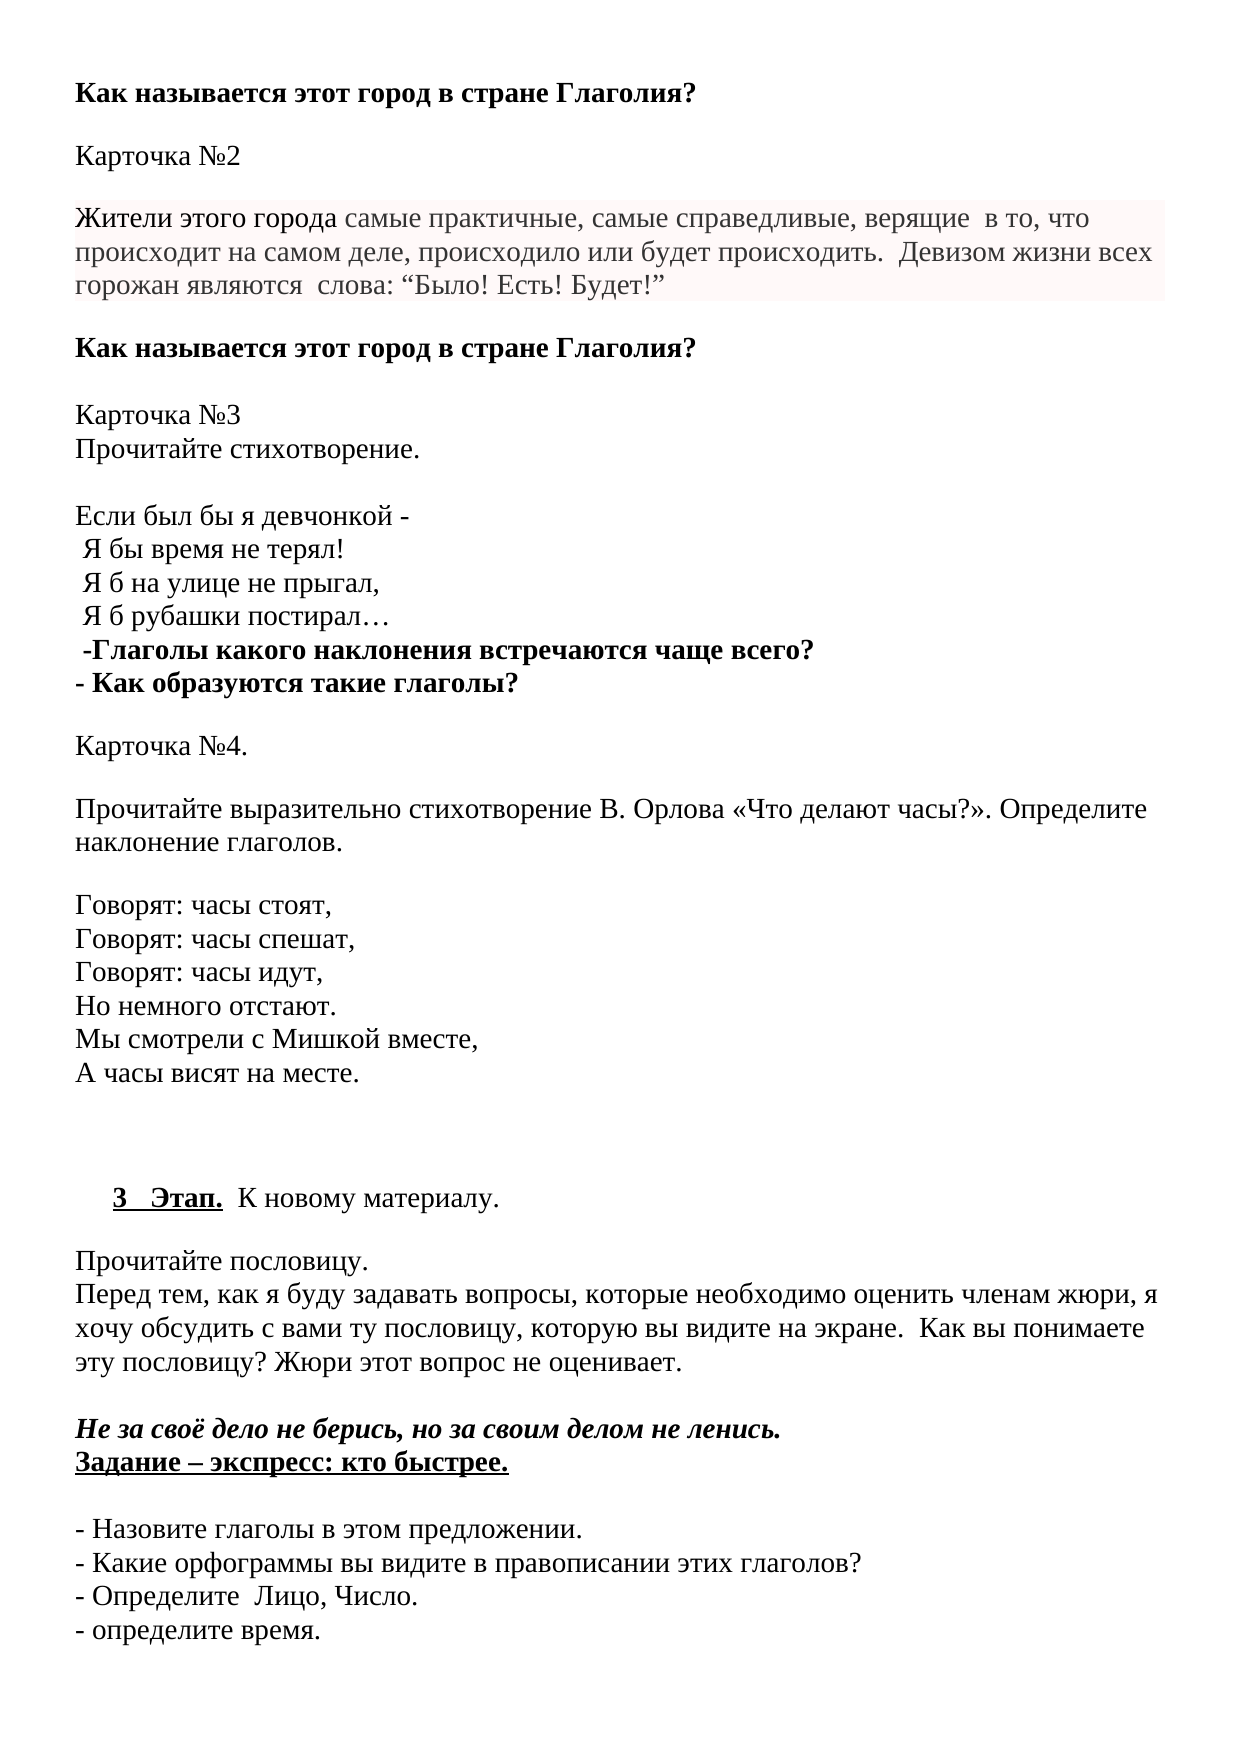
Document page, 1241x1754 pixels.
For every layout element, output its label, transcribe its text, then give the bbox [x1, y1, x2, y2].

text Задание – экспресс: кто быстрее. [75, 1444, 1165, 1478]
text - Как образуются такие глаголы? [75, 666, 1165, 699]
text Как называется этот город в стране Глаголия? [75, 75, 1165, 108]
text - определите время. [75, 1612, 1165, 1646]
list Этап. К новому материалу. [112, 1180, 1165, 1214]
text Говорят: часы идут, [75, 954, 1165, 988]
text Жители этого города самые практичные, самые справедливые, верящие в то, что происходит на самом деле, происходило или будет происходить. Девизом жизни всех горожан являются слова: “Было! Есть! Будет!” [75, 200, 1165, 301]
text Как называется этот город в стране Глаголия? [75, 330, 1165, 364]
text - Назовите глаголы в этом предложении. [75, 1511, 1165, 1545]
text Говорят: часы стоят, [75, 887, 1165, 921]
text А часы висят на месте. [75, 1055, 1165, 1088]
text - Какие орфограммы вы видите в правописании этих глаголов? [75, 1545, 1165, 1578]
text Я бы время не терял! [75, 531, 1165, 565]
text -Глаголы какого наклонения встречаются чаще всего? [75, 632, 1165, 666]
text Говорят: часы спешат, [75, 921, 1165, 954]
text Перед тем, как я буду задавать вопросы, которые необходимо оценить членам жюри, я хочу обсудить с вами ту пословицу, которую вы видите на экране. Как вы понимаете эту пословицу? Жюри этот вопрос не оценивает. [75, 1277, 1165, 1377]
text Я б рубашки постирал… [75, 598, 1165, 632]
text - Определите Лицо, Число. [75, 1578, 1165, 1612]
text Мы смотрели с Мишкой вместе, [75, 1021, 1165, 1055]
text Прочитайте пословицу. [75, 1243, 1165, 1277]
text Карточка №2 [75, 138, 1165, 171]
text Если был бы я девчонкой - [75, 498, 1165, 531]
text Карточка №4. [75, 728, 1165, 762]
text Прочитайте стихотворение. [75, 431, 1165, 464]
text Но немного отстают. [75, 988, 1165, 1021]
text Карточка №3 [75, 397, 1165, 431]
text Не за своё дело не берись, но за своим делом не ленись. [75, 1411, 1165, 1444]
text Прочитайте выразительно стихотворение В. Орлова «Что делают часы?». Определите наклонение глаголов. [75, 791, 1165, 858]
text Я б на улице не прыгал, [75, 565, 1165, 598]
